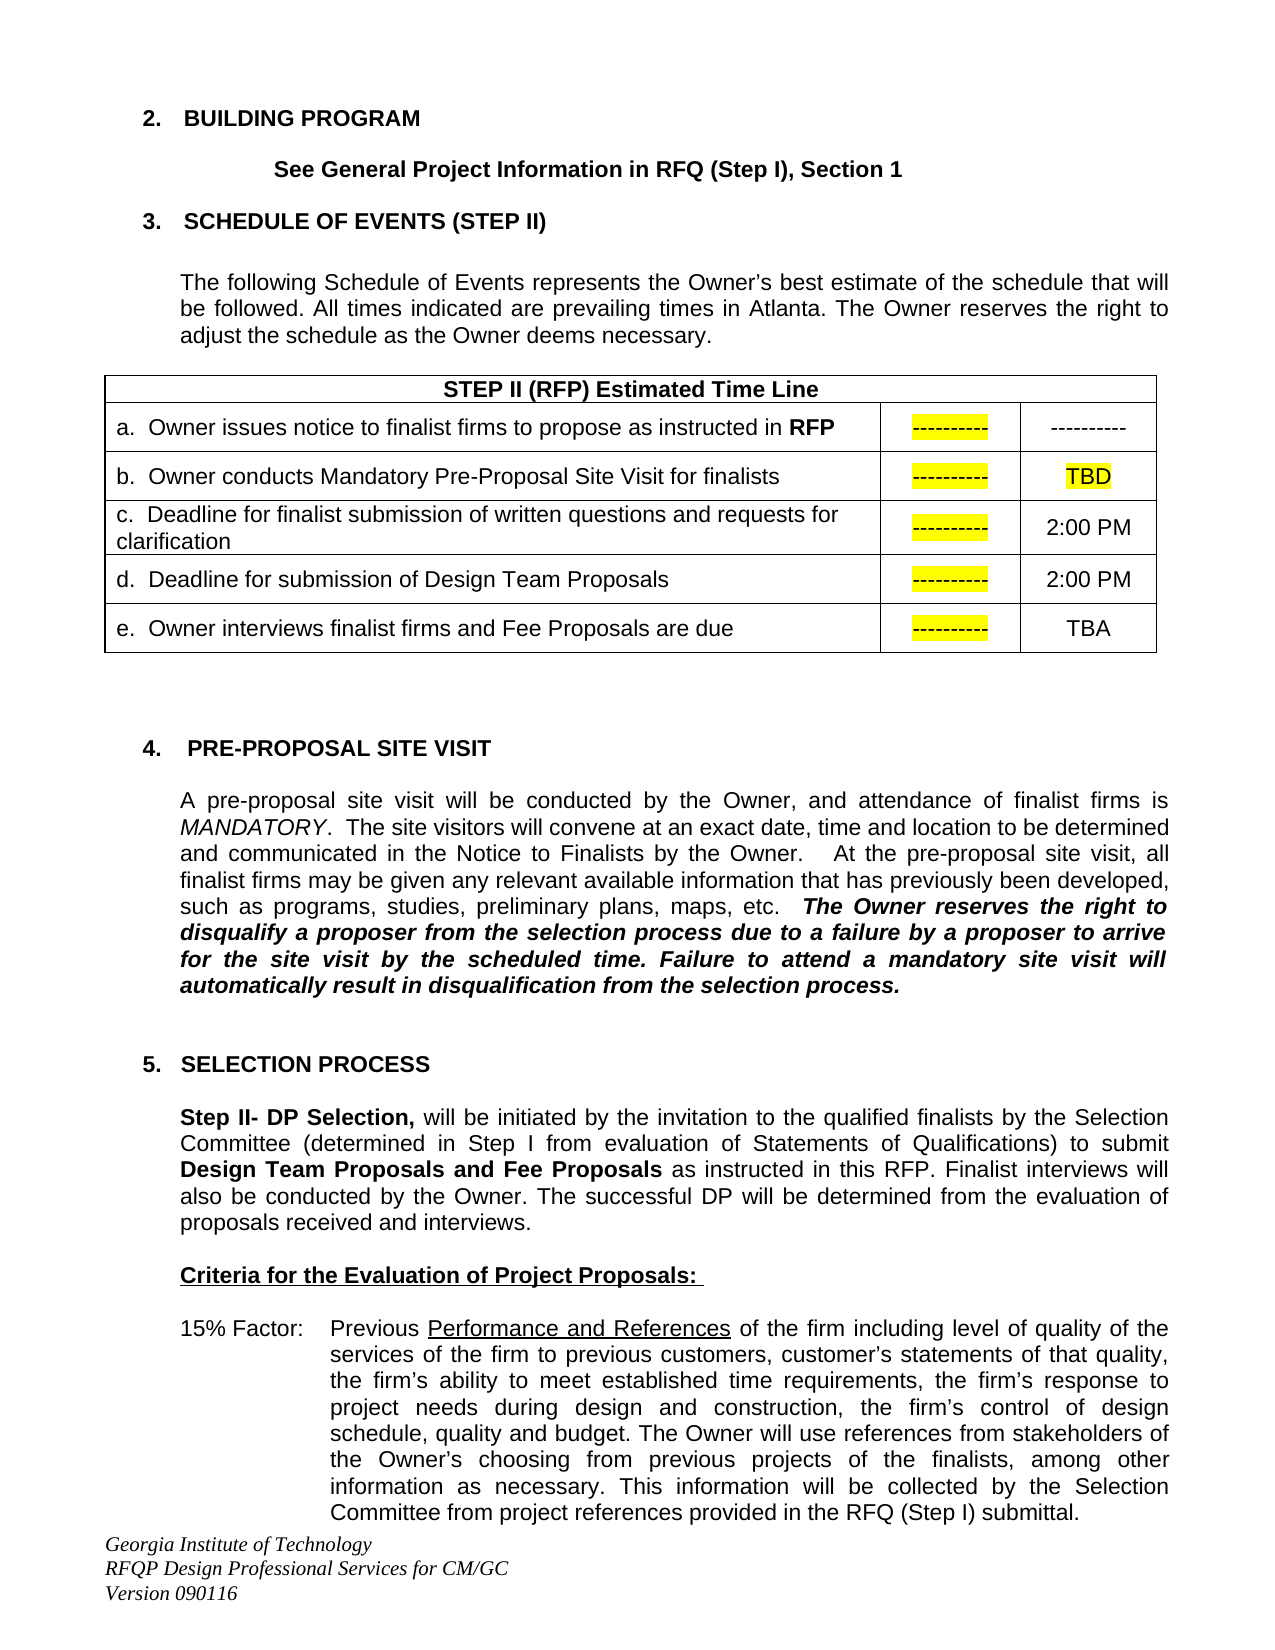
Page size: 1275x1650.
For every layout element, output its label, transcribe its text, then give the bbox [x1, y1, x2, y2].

table_cell TBD [1021, 452, 1156, 500]
text A pre-proposal site visit will be conducted by the Owner, and attendance of finalist firms is MANDATORY. The site visitors will convene at an exact date, time and location to be determined and communicated in the Notice to Finalists by the Owner. At the pre-proposal site visit, all finalist firms may be given any relevant available information that has previously been developed, such as programs, studies, preliminary plans, maps, etc. The Owner reserves the right to disqualify a proposer from the selection process due to a failure by a proposer to arrive for the site visit by the scheduled time. Failure to attend a mandatory site visit will automatically result in disqualification from the selection process. [180, 787, 1170, 998]
table_cell ---------- [881, 604, 1020, 652]
table_cell ---------- [881, 501, 1020, 554]
text 15% Factor: Previous Performance and References of the firm including level of quality of the services of the firm to previous customers, customer’s statements of that quality, the firm’s ability to meet established time requirements, the firm’s response to project needs during design and construction, the firm’s control of design schedule, quality and budget. The Owner will use references from stakeholders of the Owner’s choosing from previous projects of the finalists, among other information as necessary. This information will be collected by the Selection Committee from project references provided in the RFQ (Step I) submittal. [180, 1314, 1170, 1525]
text 5. SELECTION PROCESS [105, 1051, 1170, 1077]
table_cell b. Owner conducts Mandatory Pre-Proposal Site Visit for finalists [106, 452, 880, 500]
table_cell ---------- [1021, 403, 1156, 451]
table_cell d. Deadline for submission of Design Team Proposals [106, 555, 880, 603]
text Step II- DP Selection, will be initiated by the invitation to the qualified finalists by the Selection Committee (determined in Step I from evaluation of Statements of Qualifications) to submit Design Team Proposals and Fee Proposals as instructed in this RFP. Finalist interviews will also be conducted by the Owner. The successful DP will be determined from the evaluation of proposals received and interviews. [180, 1104, 1170, 1236]
table_cell TBA [1021, 604, 1156, 652]
table_header STEP II (RFP) Estimated Time Line [106, 376, 1156, 402]
table_cell 2:00 PM [1021, 555, 1156, 603]
table_cell ---------- [881, 452, 1020, 500]
table_cell e. Owner interviews finalist firms and Fee Proposals are due [106, 604, 880, 652]
table_cell ---------- [881, 403, 1020, 451]
table_cell a. Owner issues notice to finalist firms to propose as instructed in RFP [106, 403, 880, 451]
text 4. PRE-PROPOSAL SITE VISIT [105, 735, 1170, 761]
table_cell 2:00 PM [1021, 501, 1156, 554]
subtitle See General Project Information in RFQ (Step I), Section 1 [105, 156, 1170, 183]
subtitle SCHEDULE OF EVENTS (STEP II) [142, 208, 1170, 234]
text The following Schedule of Events represents the Owner’s best estimate of the schedule that will be followed. All times indicated are prevailing times in Atlanta. The Owner reserves the right to adjust the schedule as the Owner deems necessary. [180, 269, 1170, 348]
table_cell c. Deadline for finalist submission of written questions and requests for clarification [106, 501, 880, 554]
text Criteria for the Evaluation of Project Proposals: [142, 1262, 1170, 1288]
subtitle BUILDING PROGRAM [142, 105, 1170, 131]
table_cell ---------- [881, 555, 1020, 603]
